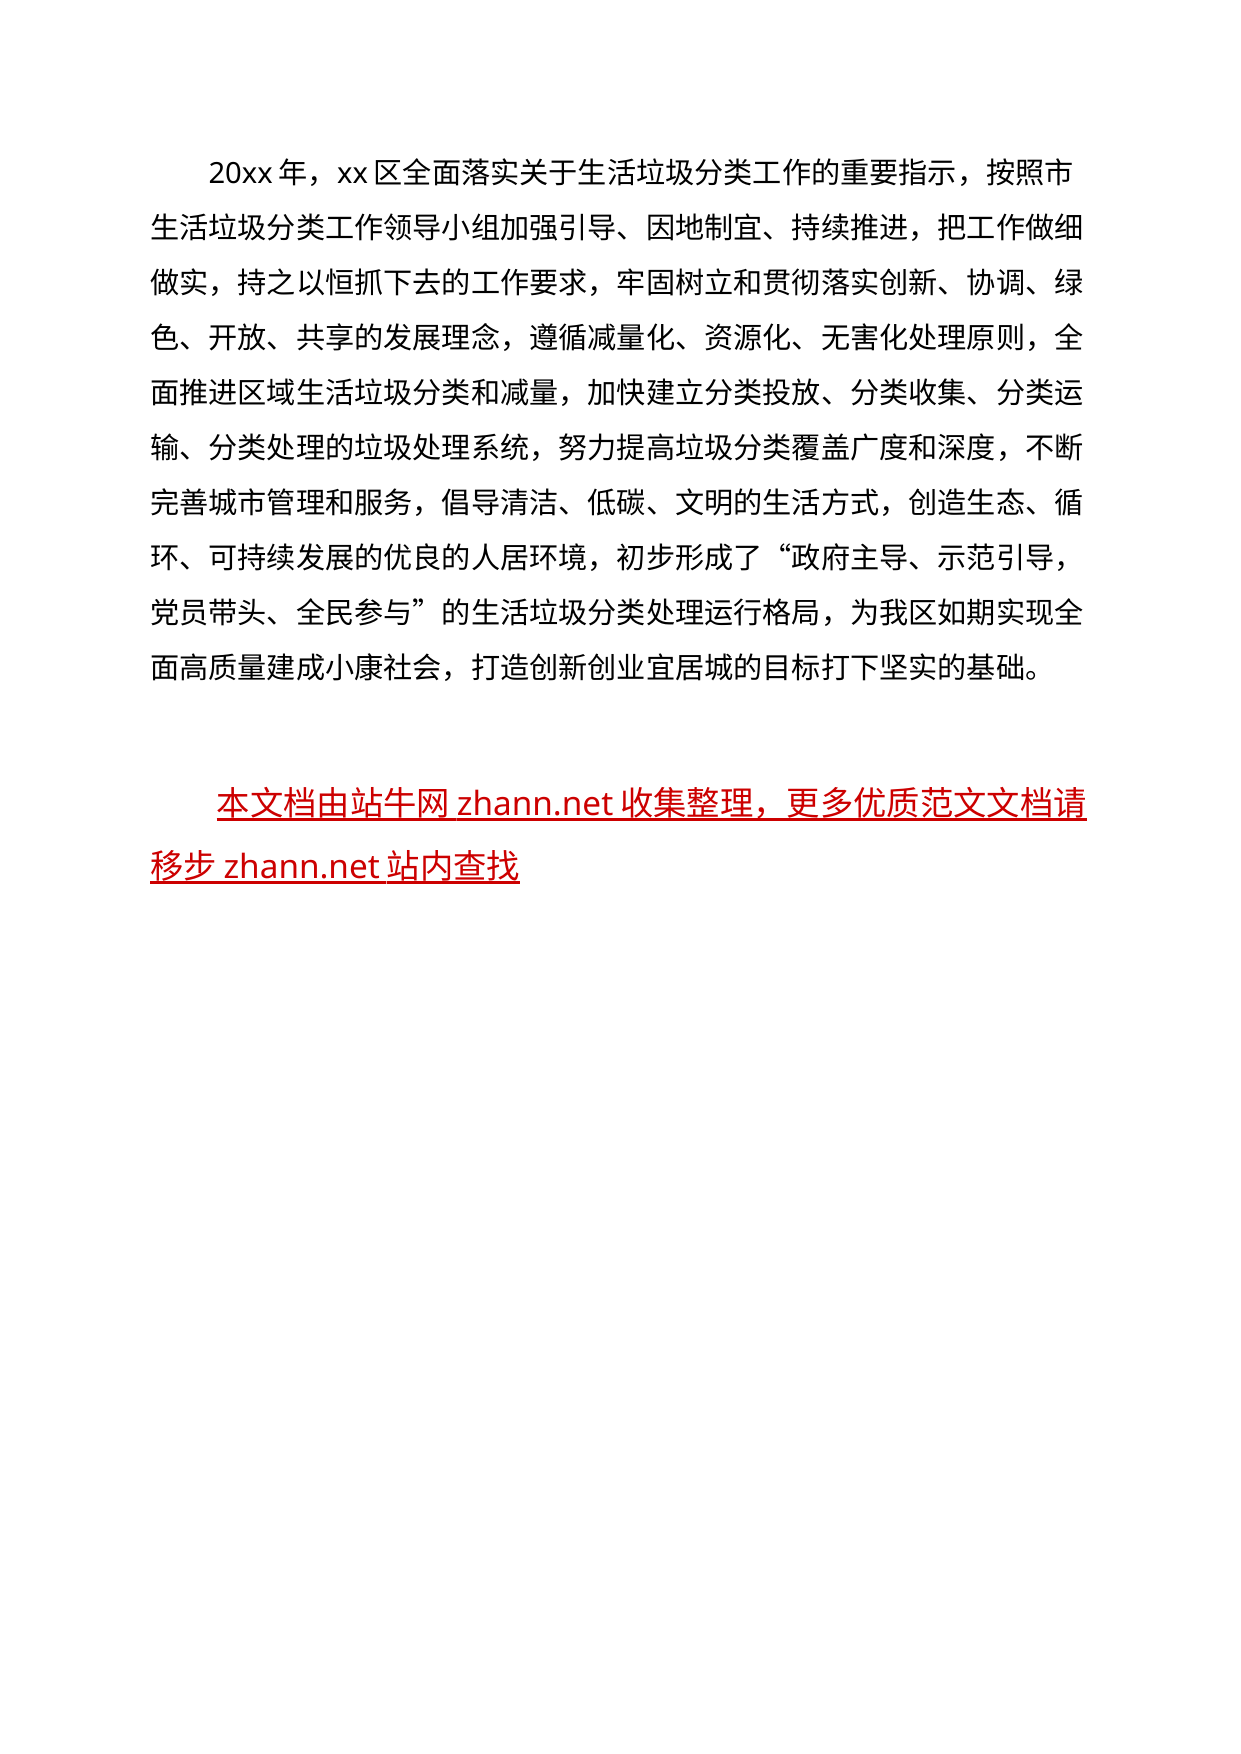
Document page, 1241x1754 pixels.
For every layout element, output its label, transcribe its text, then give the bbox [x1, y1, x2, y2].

text 本文档由站牛网zhann.net收集整理，更多优质范文文档请移步zhann.net站内查找 [150, 777, 1090, 888]
text 20xx年，xx区全面落实关于生活垃圾分类工作的重要指示，按照市生活垃圾分类工作领导小组加强引导、因地制宜、持续推进，把工作做细做实，持之以恒抓下去的工作要求，牢固树立和贯彻落实创新、协调、绿色、开放、共享的发展理念，遵循减量化、资源化、无害化处理原则，全面推进区域生活垃圾分类和减量，加快建立分类投放、分类收集、分类运输、分类处理的垃圾处理系统，努力提高垃圾分类覆盖广度和深度，不断完善城市管理和服务，倡导清洁、低碳、文明的生活方式，创造生态、循环、可持续发展的优良的人居环境，初步形成了“政府主导、示范引导，党员带头、全民参与”的生活垃圾分类处理运行格局，为我区如期实现全面高质量建成小康社会，打造创新创业宜居城的目标打下坚实的基础。 [150, 150, 1090, 686]
